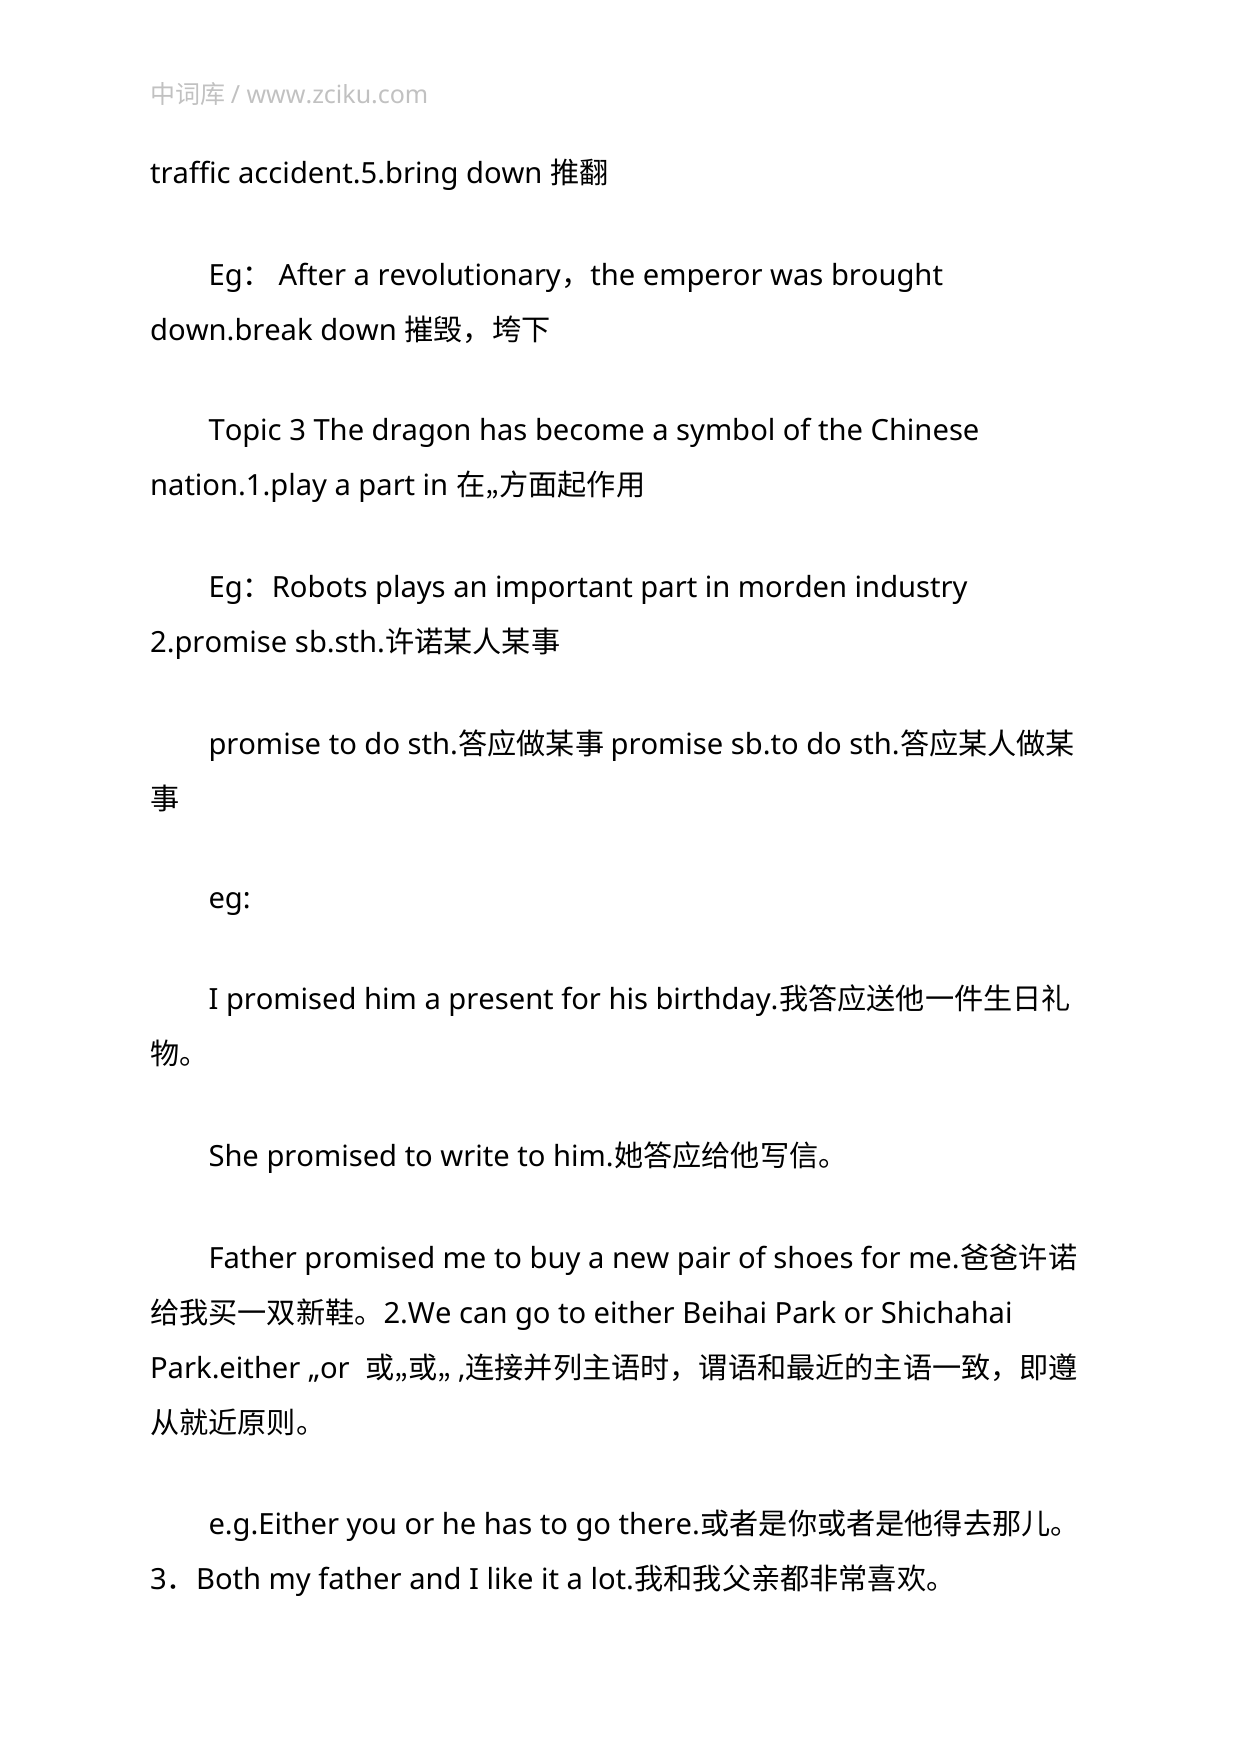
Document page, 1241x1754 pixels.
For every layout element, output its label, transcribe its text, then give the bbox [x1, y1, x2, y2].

text She promised to write to him.她答应给他写信。 [150, 1132, 1090, 1174]
text eg: [150, 877, 1090, 917]
text promise to do sth.答应做某事 promise sb.to do sth.答应某人做某事 [150, 720, 1090, 817]
text Topic 3 The dragon has become a symbol of the Chinese nation.1.play a part in 在„方面起作用 [150, 409, 1090, 504]
text Father promised me to buy a new pair of shoes for me.爸爸许诺给我买一双新鞋。2.We can go to either Beihai Park or Shichahai Park.either „or 或„或„ ,连接并列主语时，谓语和最近的主语一致，即遵从就近原则。 [150, 1234, 1090, 1441]
text Eg：Robots plays an important part in morden industry 2.promise sb.sth.许诺某人某事 [150, 563, 1090, 661]
text I promised him a present for his birthday.我答应送他一件生日礼物。 [150, 975, 1090, 1073]
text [150, 150, 1090, 192]
text e.g.Either you or he has to go there.或者是你或者是他得去那儿。3．Both my father and I like it a lot.我和我父亲都非常喜欢。 [150, 1501, 1090, 1598]
text Eg： After a revolutionary，the emperor was brought down.break down 摧毁，垮下 [150, 252, 1090, 349]
